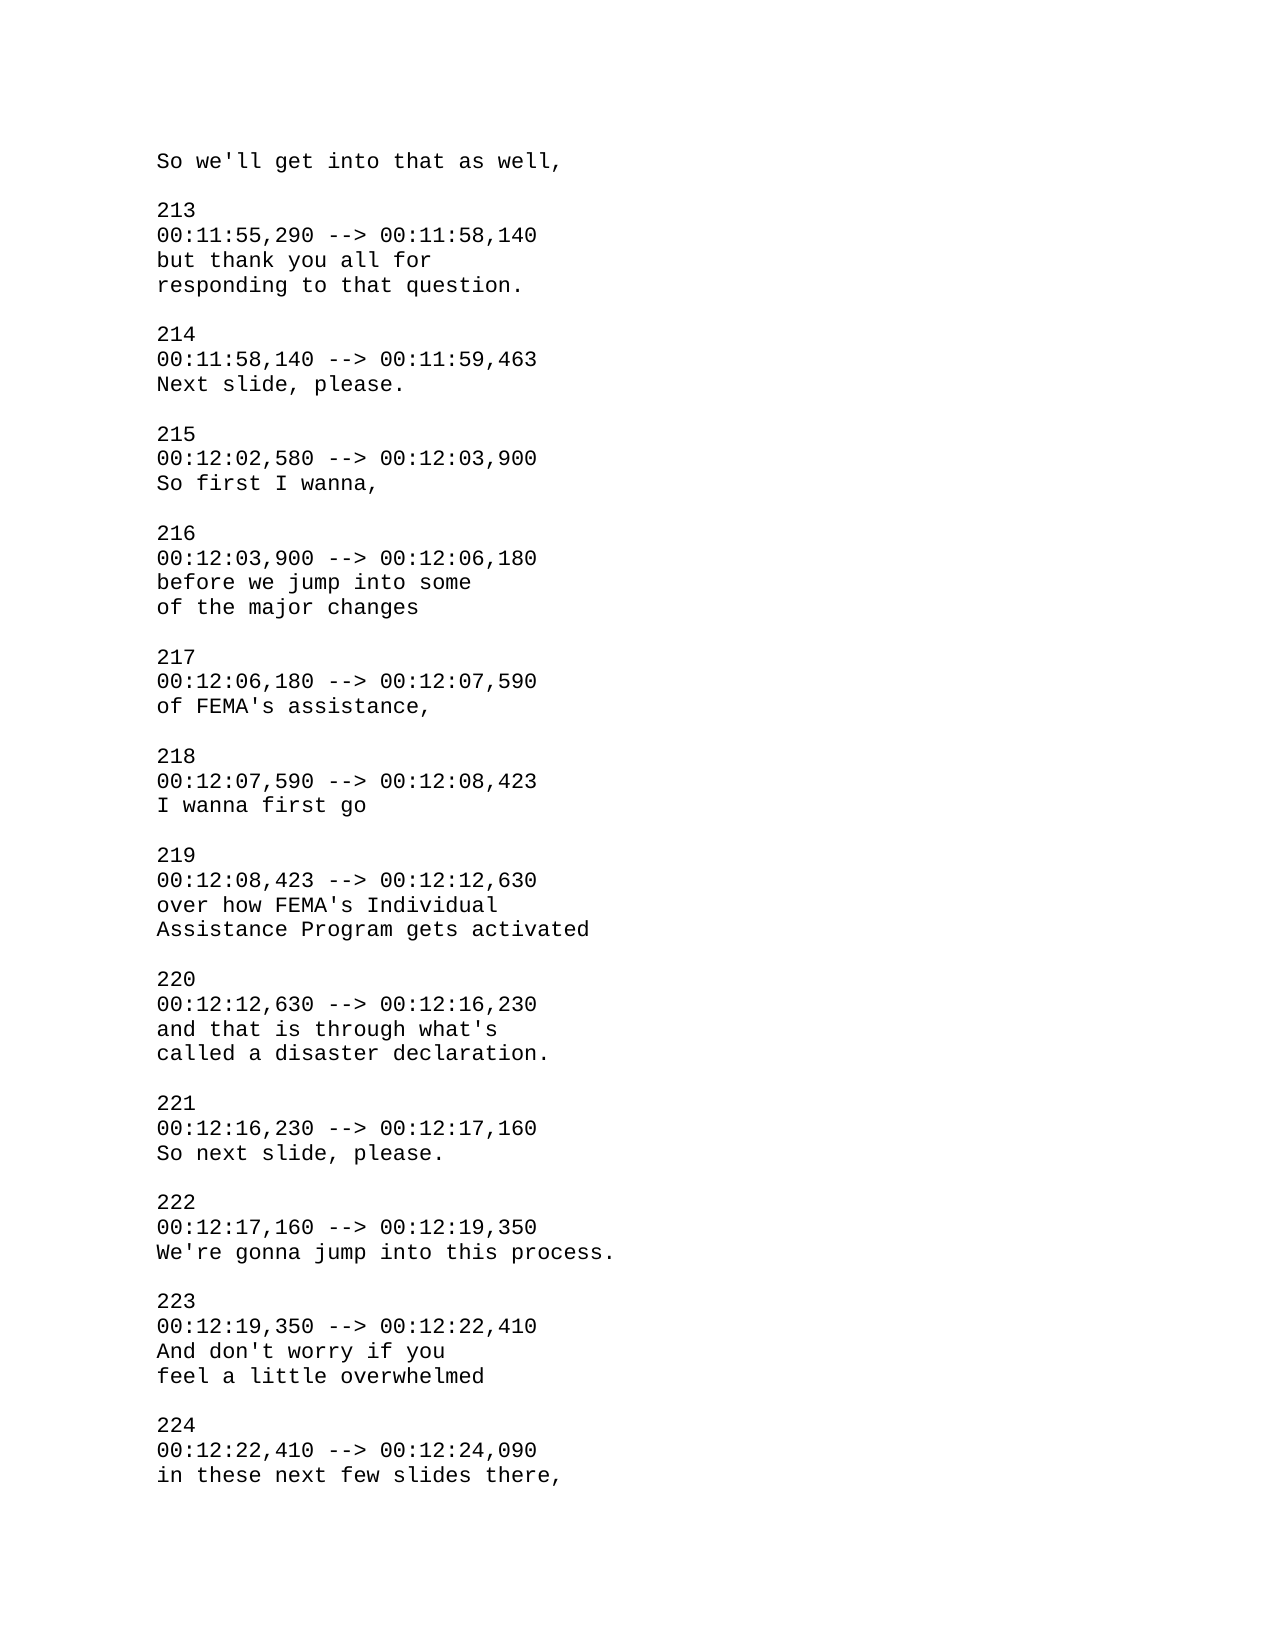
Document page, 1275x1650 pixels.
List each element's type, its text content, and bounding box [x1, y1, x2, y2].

text 215 [156, 423, 1118, 447]
text but thank you all for [156, 249, 1118, 274]
text in these next few slides there, [156, 1464, 1118, 1489]
text 00:12:12,630 --> 00:12:16,230 [156, 993, 1118, 1018]
text 217 [156, 646, 1118, 671]
text So next slide, please. [156, 1142, 1118, 1166]
text 224 [156, 1414, 1118, 1439]
text 216 [156, 522, 1118, 547]
text Next slide, please. [156, 373, 1118, 398]
text So first I wanna, [156, 472, 1118, 497]
text of the major changes [156, 596, 1118, 621]
text 00:12:17,160 --> 00:12:19,350 [156, 1216, 1118, 1241]
text 00:12:22,410 --> 00:12:24,090 [156, 1439, 1118, 1464]
text We're gonna jump into this process. [156, 1241, 1118, 1266]
text of FEMA's assistance, [156, 695, 1118, 720]
text feel a little overwhelmed [156, 1365, 1118, 1389]
text called a disaster declaration. [156, 1042, 1118, 1067]
text 218 [156, 745, 1118, 770]
text and that is through what's [156, 1018, 1118, 1042]
text 00:12:06,180 --> 00:12:07,590 [156, 671, 1118, 695]
text over how FEMA's Individual [156, 894, 1118, 918]
text 219 [156, 844, 1118, 869]
text So we'll get into that as well, [156, 150, 1118, 175]
text before we jump into some [156, 571, 1118, 596]
text 00:12:07,590 --> 00:12:08,423 [156, 770, 1118, 794]
text 00:12:08,423 --> 00:12:12,630 [156, 869, 1118, 894]
text 220 [156, 968, 1118, 993]
text 00:12:19,350 --> 00:12:22,410 [156, 1315, 1118, 1340]
text 00:12:02,580 --> 00:12:03,900 [156, 447, 1118, 472]
text 00:12:03,900 --> 00:12:06,180 [156, 547, 1118, 571]
text responding to that question. [156, 274, 1118, 299]
text 213 [156, 199, 1118, 224]
text I wanna first go [156, 794, 1118, 819]
text Assistance Program gets activated [156, 918, 1118, 943]
text 223 [156, 1290, 1118, 1315]
text 214 [156, 323, 1118, 348]
text 00:11:58,140 --> 00:11:59,463 [156, 348, 1118, 373]
text 222 [156, 1191, 1118, 1216]
text 221 [156, 1092, 1118, 1117]
text 00:12:16,230 --> 00:12:17,160 [156, 1117, 1118, 1142]
text And don't worry if you [156, 1340, 1118, 1365]
text 00:11:55,290 --> 00:11:58,140 [156, 224, 1118, 249]
